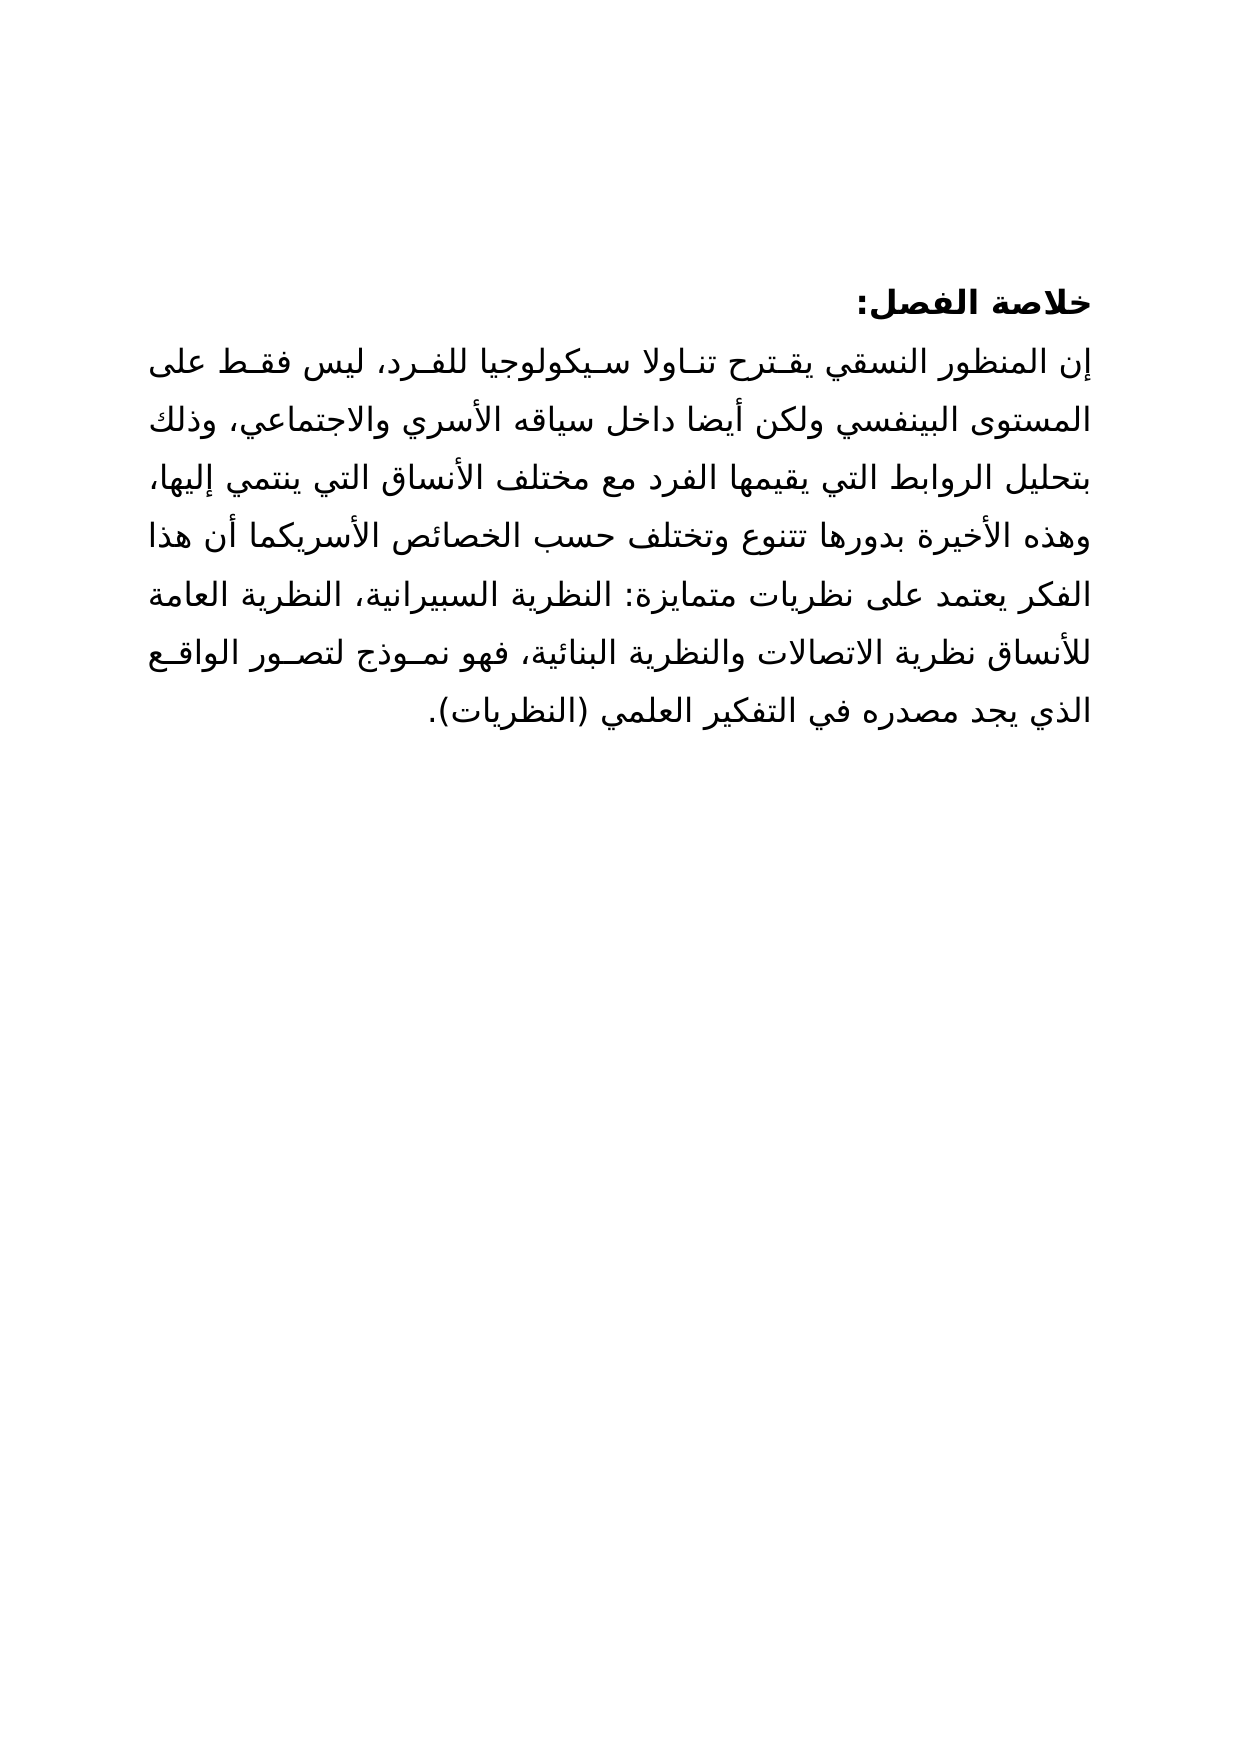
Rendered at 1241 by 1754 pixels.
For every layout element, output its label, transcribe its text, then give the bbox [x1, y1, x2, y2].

text خلاصة الفصل: [148, 284, 1093, 323]
text إن المنظور النسقي يقترح تناولا سيكولوجيا للفرد، ليس فقط على المستوى البينفسي ولكن أيضا داخل سياقه الأسري والاجتماعي، وذلك بتحليل الروابط التي يقيمها الفرد مع مختلف الأنساق التي ينتمي إليها، وهذه الأخيرة بدورها تتنوع وتختلف حسب الخصائص الأسريكما أن هذا الفكر يعتمد على نظريات متمايزة: النظرية السبيرانية، النظرية العامة للأنساق نظرية الاتصالات والنظرية البنائية، فهو نموذج لتصور الواقع الذي يجد مصدره في التفكير العلمي (النظريات). [148, 342, 1093, 730]
